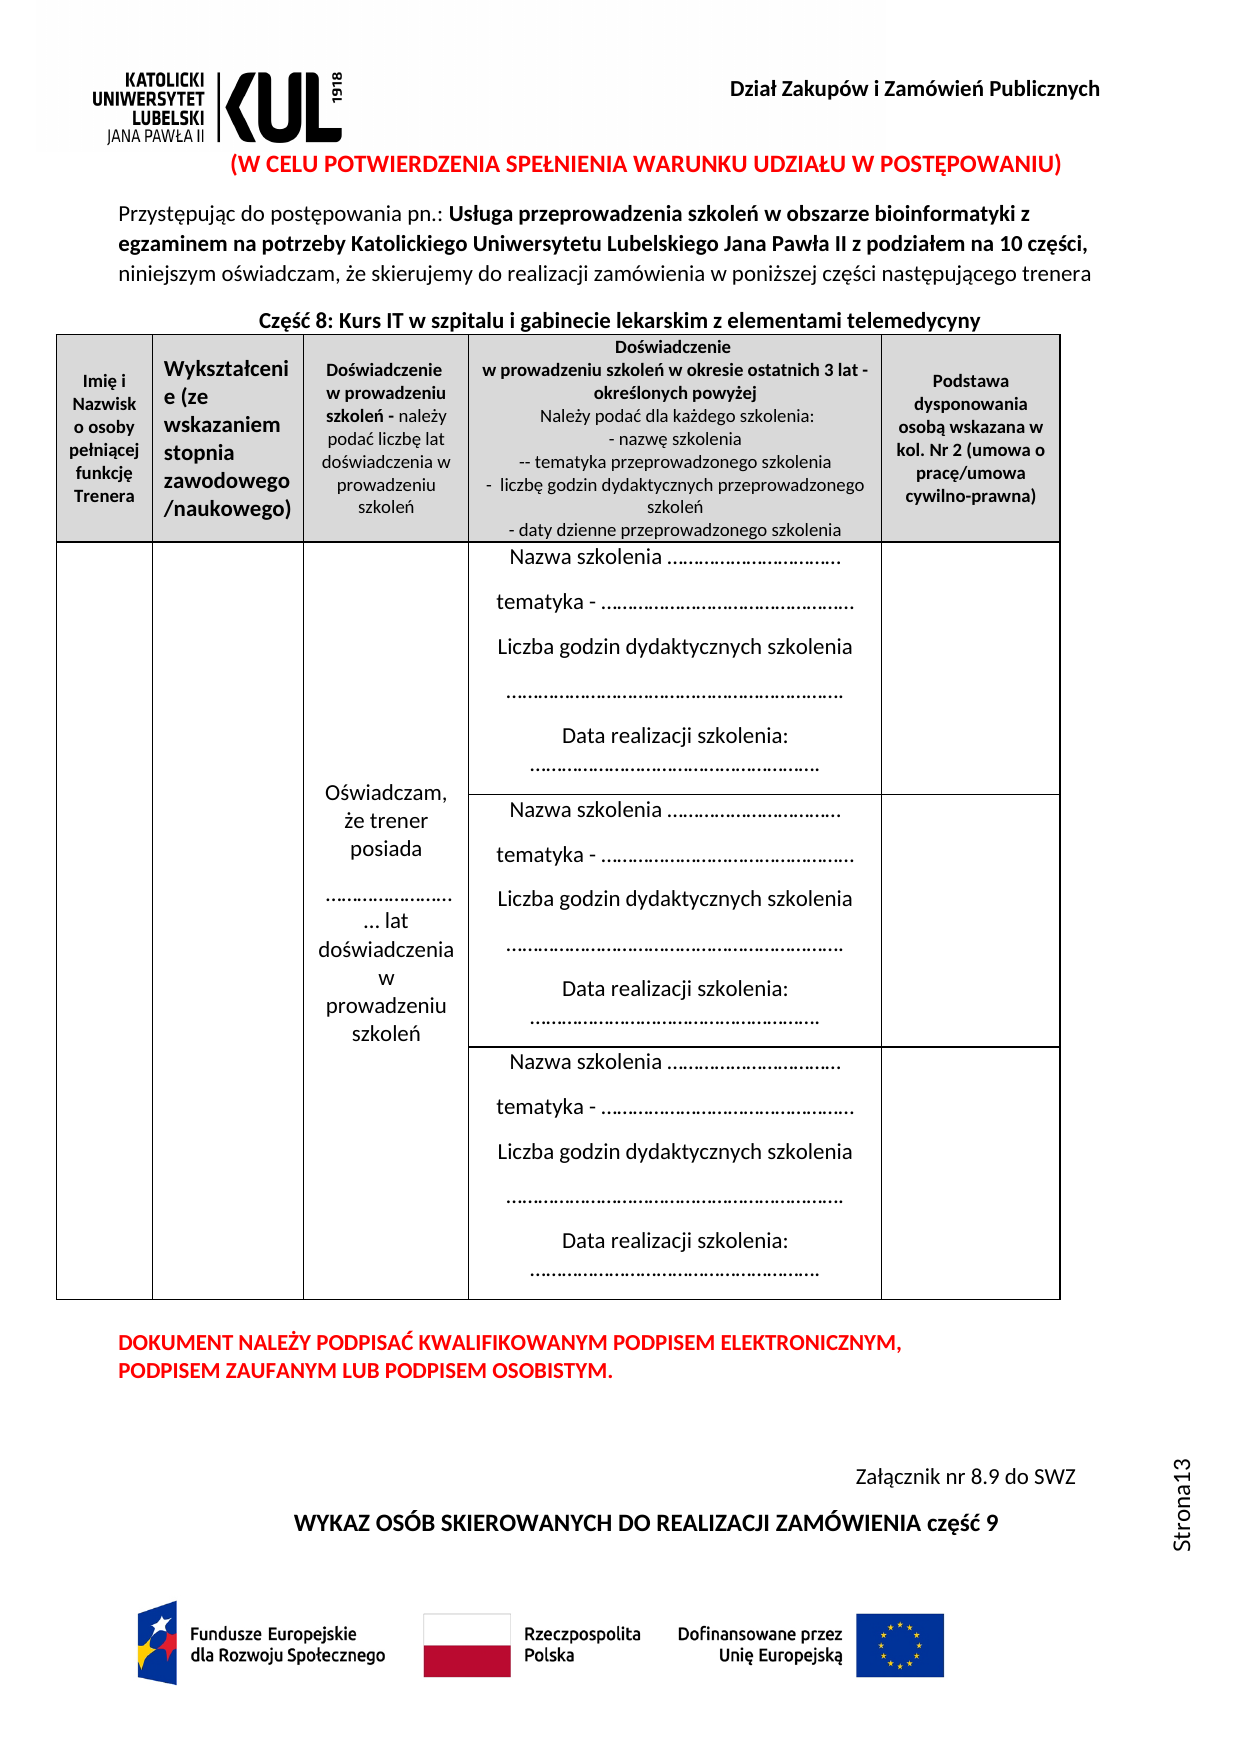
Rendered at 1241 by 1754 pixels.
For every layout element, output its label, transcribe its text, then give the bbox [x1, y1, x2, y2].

text (W CELU POTWIERDZENIA SPEŁNIENIA WARUNKU UDZIAŁU W POSTĘPOWANIU) [170, 148, 1122, 178]
table_cell [882, 795, 1059, 1046]
table_header Doświadczenie w prowadzeniu szkoleń w okresie ostatnich 3 lat - określonych powyżej Należy podać dla każdego szkolenia: - nazwę szkolenia -- tematyka przeprowadzonego szkolenia - liczbę godzin dydaktycznych przeprowadzonego szkoleń - daty dzienne przeprowadzonego szkolenia [469, 335, 881, 541]
text Przystępując do postępowania pn.: Usługa przeprowadzenia szkoleń w obszarze bioinformatyki z egzaminem na potrzeby Katolickiego Uniwersytetu Lubelskiego Jana Pawła II z podziałem na 10 części, niniejszym oświadczam, że skierujemy do realizacji zamówienia w poniższej części następującego trenera [118, 199, 1122, 287]
table_cell [57, 543, 152, 1299]
table_cell Nazwa szkolenia …………………………… tematyka - ………………………………………… Liczba godzin dydaktycznych szkolenia ………………………………………………………. Data realizacji szkolenia: ………………………………………………. [469, 1048, 881, 1299]
table_header Doświadczenie w prowadzeniu szkoleń - należy podać liczbę lat doświadczenia w prowadzeniu szkoleń [304, 335, 468, 541]
picture [35, 0, 886, 152]
table_header Imię i Nazwisko osoby pełniącej funkcję Trenera [57, 335, 152, 541]
text Załącznik nr 8.9 do SWZ [782, 1462, 1122, 1490]
table_cell [882, 543, 1059, 794]
table_cell Nazwa szkolenia …………………………… tematyka - ………………………………………… Liczba godzin dydaktycznych szkolenia ………………………………………………………. Data realizacji szkolenia: ………………………………………………. [469, 543, 881, 794]
table_cell [882, 1048, 1059, 1299]
table_cell Oświadczam, że trener posiada ……………………… lat doświadczenia w prowadzeniu szkoleń [304, 543, 468, 1299]
table_header Wykształcenie (ze wskazaniem stopnia zawodowego/naukowego) [153, 335, 303, 541]
table_header Podstawa dysponowania osobą wskazana w kol. Nr 2 (umowa o pracę/umowa cywilno-prawna) [882, 335, 1059, 541]
text DOKUMENT NALEŻY PODPISAĆ KWALIFIKOWANYM PODPISEM ELEKTRONICZNYM, PODPISEM ZAUFANYM LUB PODPISEM OSOBISTYM. [118, 1328, 1122, 1384]
table_cell Nazwa szkolenia …………………………… tematyka - ………………………………………… Liczba godzin dydaktycznych szkolenia ………………………………………………………. Data realizacji szkolenia: ………………………………………………. [469, 795, 881, 1046]
text Część 8: Kurs IT w szpitalu i gabinecie lekarskim z elementami telemedycyny [118, 306, 1122, 334]
table_cell [153, 543, 303, 1299]
text WYKAZ OSÓB SKIEROWANYCH DO REALIZACJI ZAMÓWIENIA część 9 [170, 1507, 1122, 1537]
